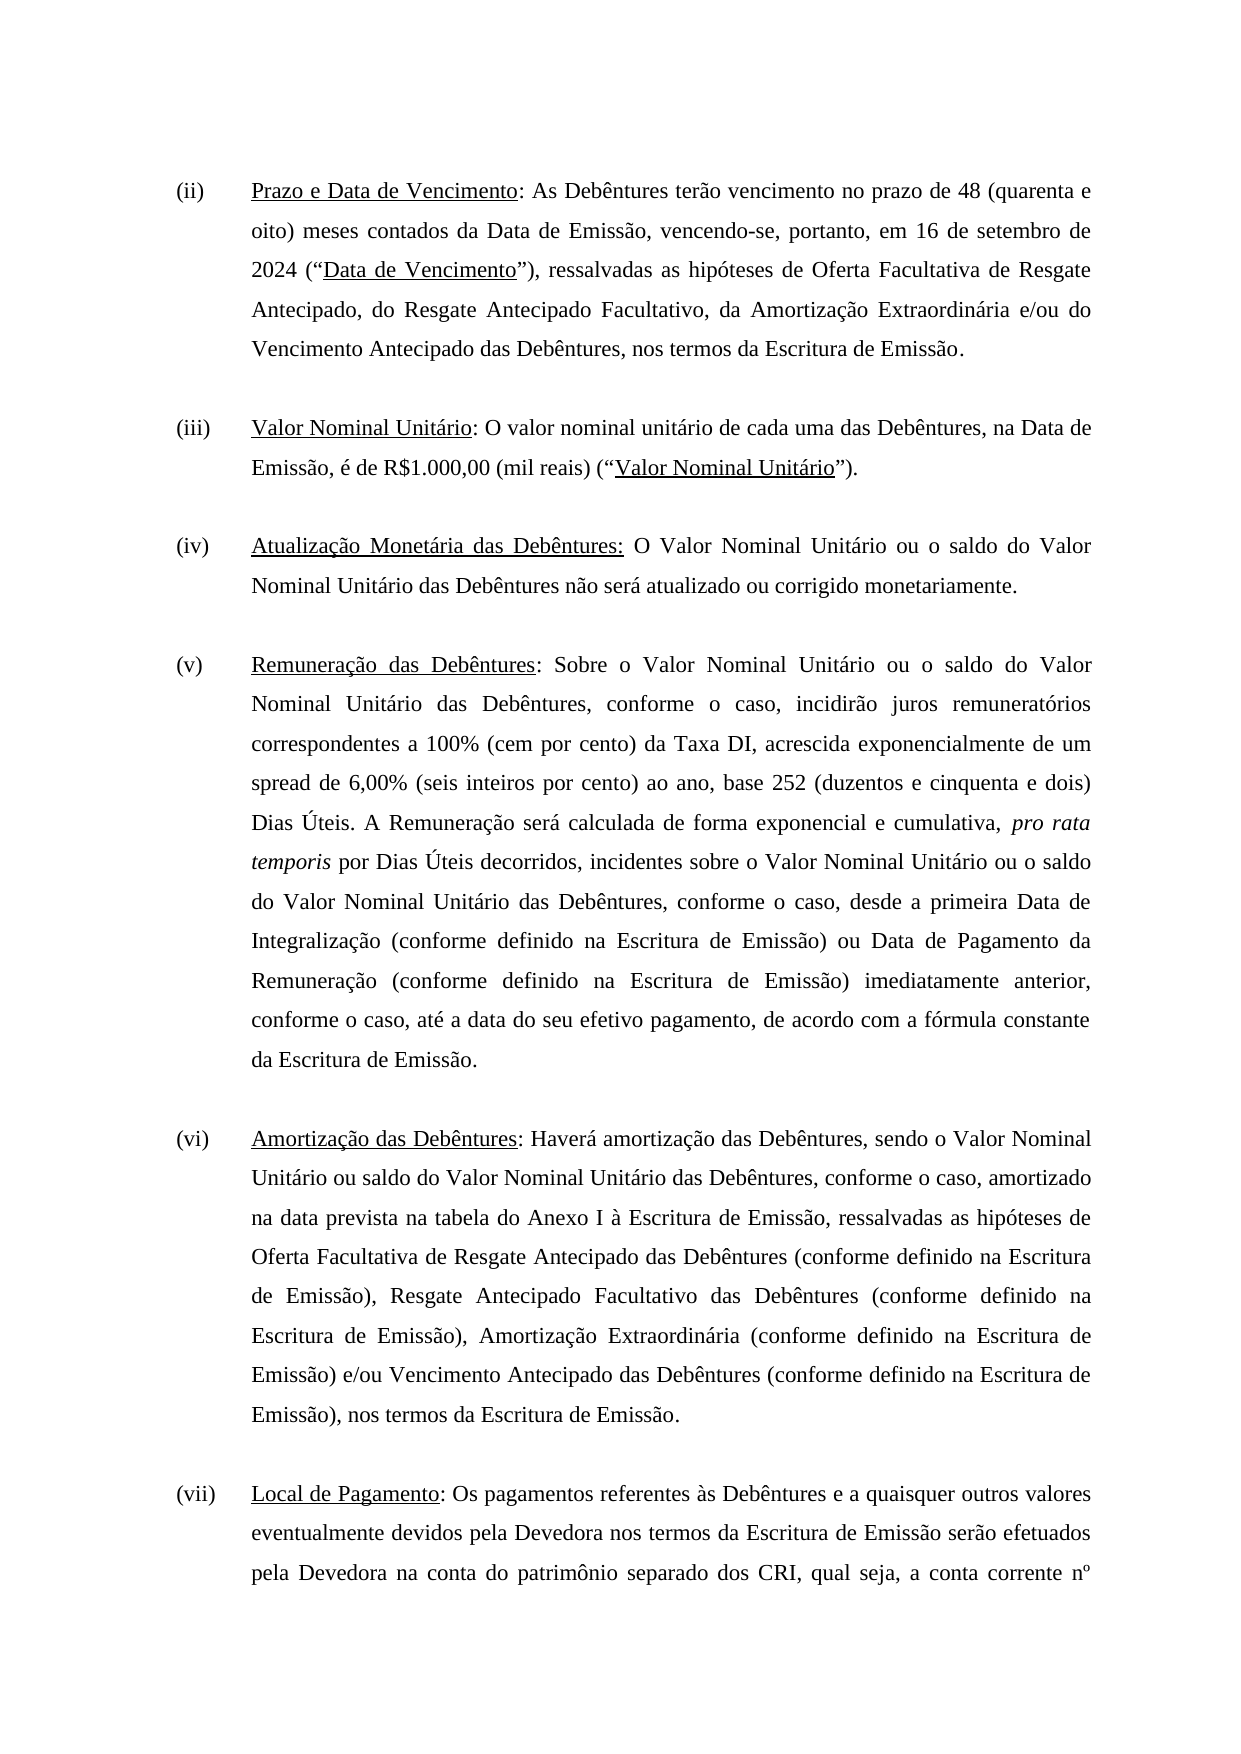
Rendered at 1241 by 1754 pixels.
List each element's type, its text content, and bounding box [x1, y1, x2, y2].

list Amortização das Debêntures: Haverá amortização das Debêntures, sendo o Valor Nominal Unitário ou saldo do Valor Nominal Unitário das Debêntures, conforme o caso, amortizado na data prevista na tabela do Anexo I à Escritura de Emissão, ressalvadas as hipóteses de Oferta Facultativa de Resgate Antecipado das Debêntures (conforme definido na Escritura de Emissão), Resgate Antecipado Facultativo das Debêntures (conforme definido na Escritura de Emissão), Amortização Extraordinária (conforme definido na Escritura de Emissão) e/ou Vencimento Antecipado das Debêntures (conforme definido na Escritura de Emissão), nos termos da Escritura de Emissão. [176, 1125, 1092, 1427]
list Atualização Monetária das Debêntures: O Valor Nominal Unitário ou o saldo do Valor Nominal Unitário das Debêntures não será atualizado ou corrigido monetariamente. [176, 532, 1092, 598]
list Prazo e Data de Vencimento: As Debêntures terão vencimento no prazo de 48 (quarenta e oito) meses contados da Data de Emissão, vencendo-se, portanto, em 16 de setembro de 2024 (“Data de Vencimento”), ressalvadas as hipóteses de Oferta Facultativa de Resgate Antecipado, do Resgate Antecipado Facultativo, da Amortização Extraordinária e/ou do Vencimento Antecipado das Debêntures, nos termos da Escritura de Emissão. [176, 177, 1092, 361]
list Valor Nominal Unitário: O valor nominal unitário de cada uma das Debêntures, na Data de Emissão, é de R$1.000,00 (mil reais) (“Valor Nominal Unitário”). [176, 414, 1092, 480]
list Remuneração das Debêntures: Sobre o Valor Nominal Unitário ou o saldo do Valor Nominal Unitário das Debêntures, conforme o caso, incidirão juros remuneratórios correspondentes a 100% (cem por cento) da Taxa DI, acrescida exponencialmente de um spread de 6,00% (seis inteiros por cento) ao ano, base 252 (duzentos e cinquenta e dois) Dias Úteis. A Remuneração será calculada de forma exponencial e cumulativa, pro rata temporis por Dias Úteis decorridos, incidentes sobre o Valor Nominal Unitário ou o saldo do Valor Nominal Unitário das Debêntures, conforme o caso, desde a primeira Data de Integralização (conforme definido na Escritura de Emissão) ou Data de Pagamento da Remuneração (conforme definido na Escritura de Emissão) imediatamente anterior, conforme o caso, até a data do seu efetivo pagamento, de acordo com a fórmula constante da Escritura de Emissão. [176, 651, 1092, 1072]
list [176, 1480, 1092, 1585]
